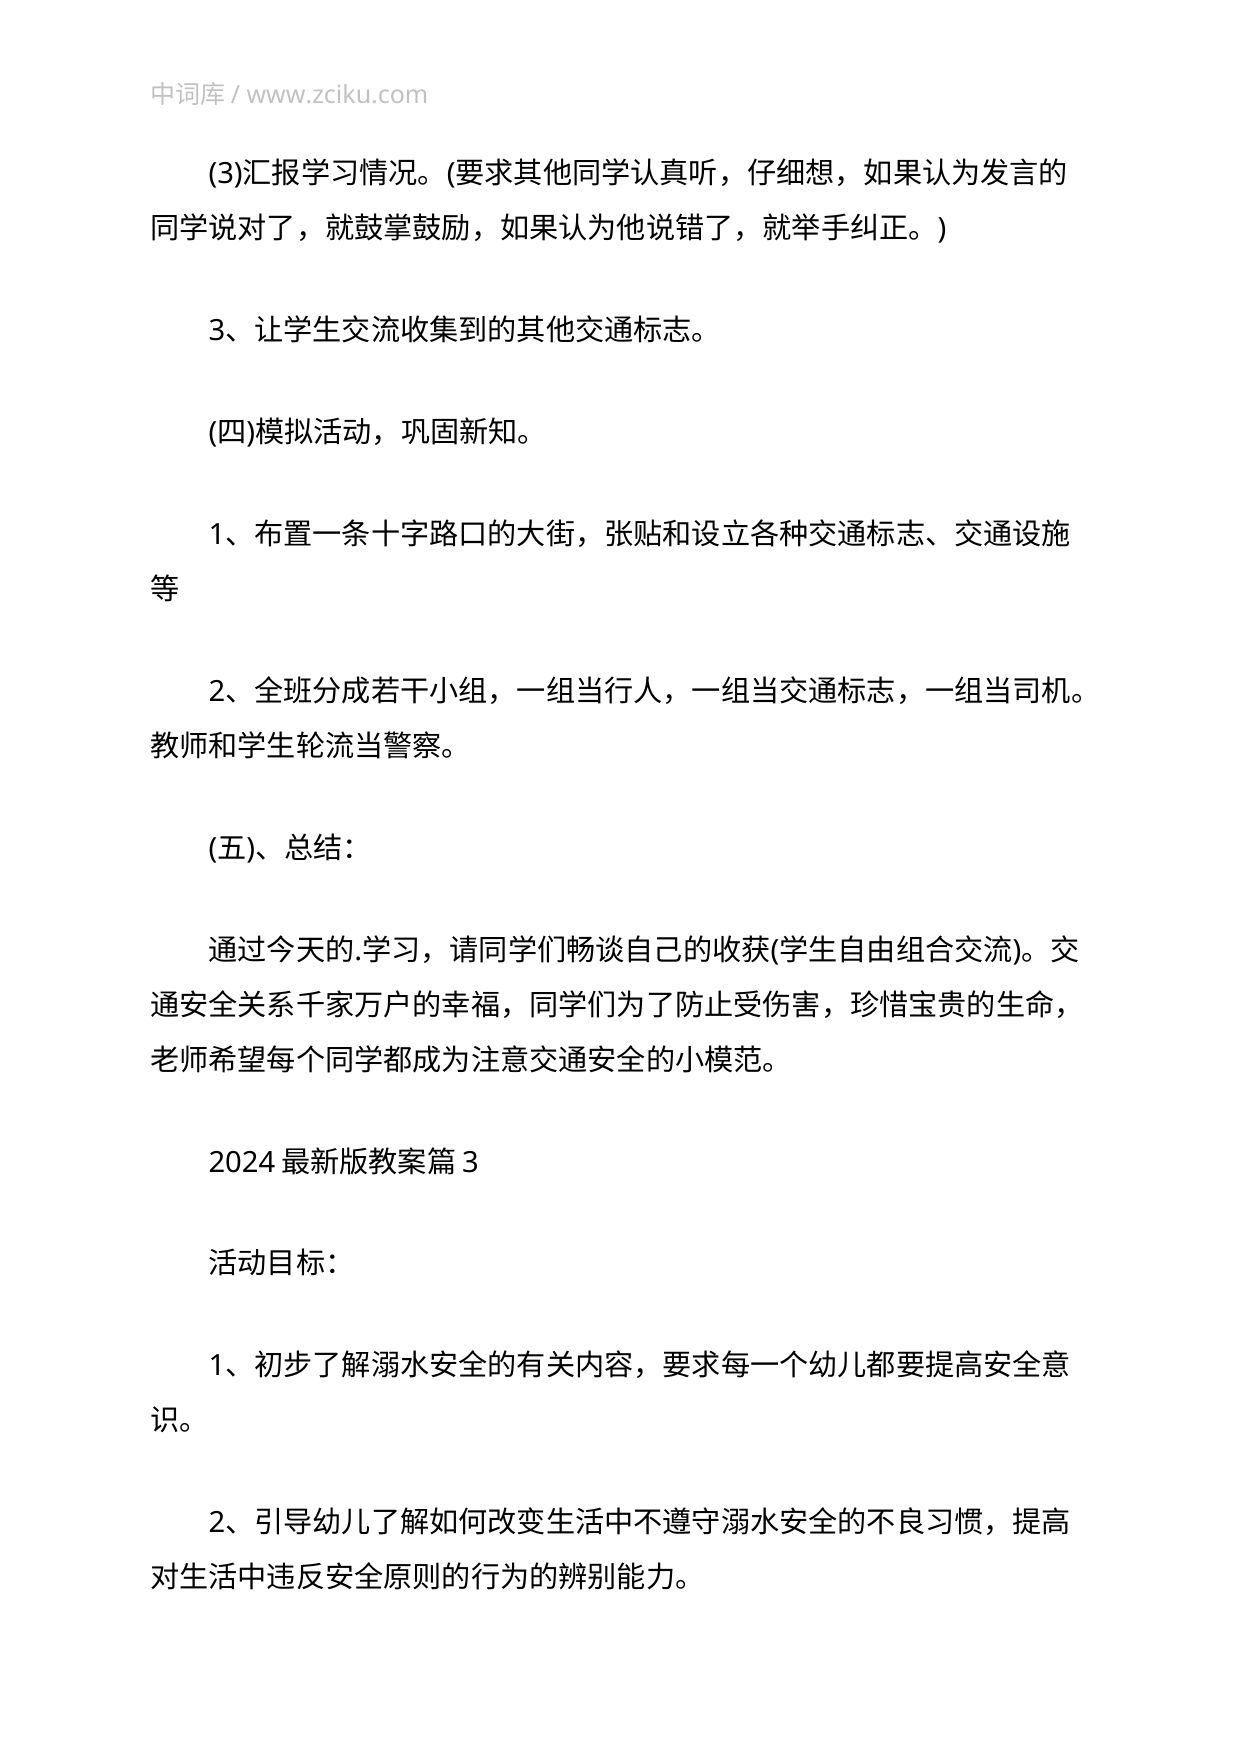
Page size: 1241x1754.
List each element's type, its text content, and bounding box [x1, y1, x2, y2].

text (五)、总结： [150, 824, 1090, 867]
text (3)汇报学习情况。(要求其他同学认真听，仔细想，如果认为发言的同学说对了，就鼓掌鼓励，如果认为他说错了，就举手纠正。) [150, 150, 1090, 247]
text (四)模拟活动，巩固新知。 [150, 409, 1090, 451]
text 3、让学生交流收集到的其他交通标志。 [150, 307, 1090, 349]
text 2、全班分成若干小组，一组当行人，一组当交通标志，一组当司机。教师和学生轮流当警察。 [150, 668, 1090, 765]
text 1、初步了解溺水安全的有关内容，要求每一个幼儿都要提高安全意识。 [150, 1342, 1090, 1439]
text 2024最新版教案篇3 [150, 1138, 1090, 1181]
text 1、布置一条十字路口的大街，张贴和设立各种交通标志、交通设施等 [150, 511, 1090, 608]
text 2、引导幼儿了解如何改变生活中不遵守溺水安全的不良习惯，提高对生活中违反安全原则的行为的辨别能力。 [150, 1499, 1090, 1596]
text 通过今天的.学习，请同学们畅谈自己的收获(学生自由组合交流)。交通安全关系千家万户的幸福，同学们为了防止受伤害，珍惜宝贵的生命，老师希望每个同学都成为注意交通安全的小模范。 [150, 926, 1090, 1079]
text 活动目标： [150, 1240, 1090, 1282]
